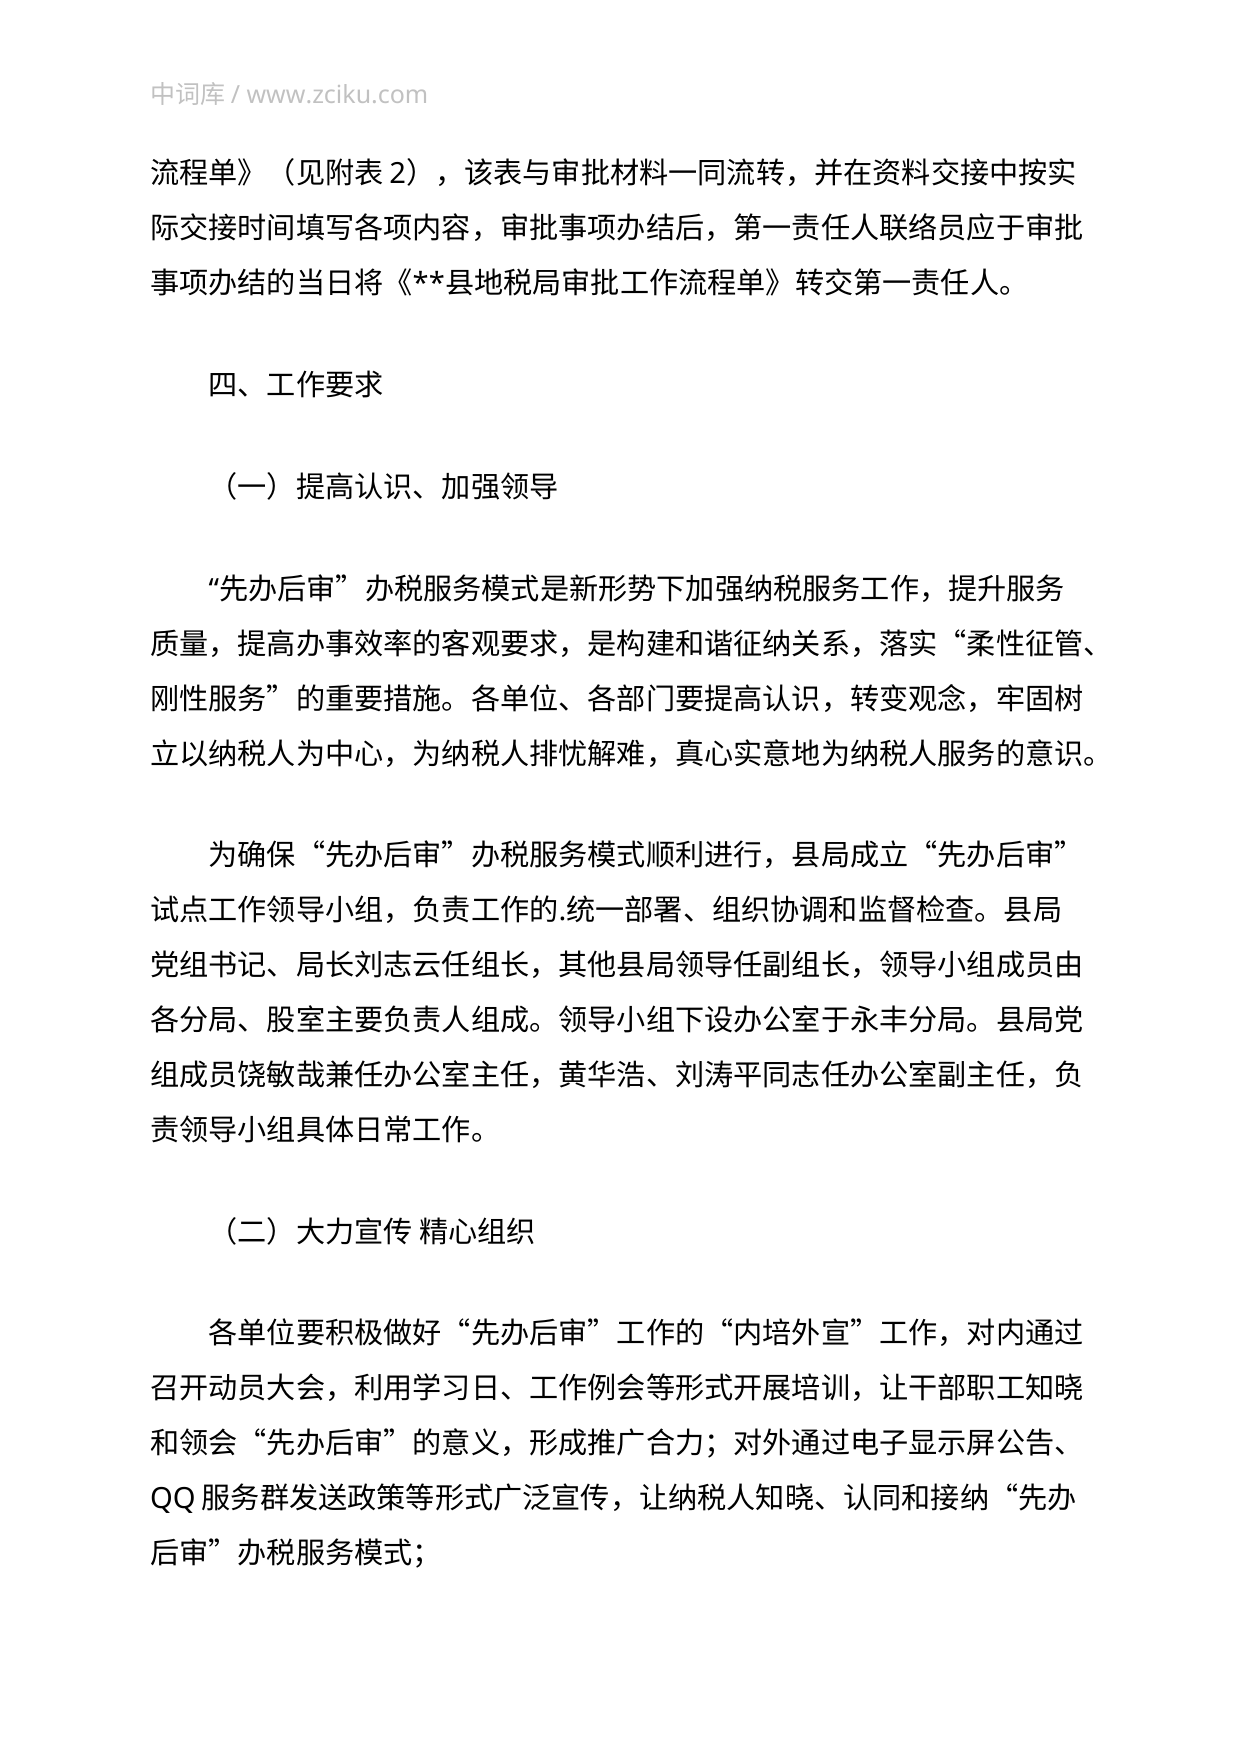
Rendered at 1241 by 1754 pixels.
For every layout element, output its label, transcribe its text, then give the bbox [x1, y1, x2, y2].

text 四、工作要求 [150, 362, 1090, 404]
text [150, 150, 1090, 302]
text （一）提高认识、加强领导 [150, 464, 1090, 506]
text （二）大力宣传 精心组织 [150, 1208, 1090, 1251]
text 为确保“先办后审”办税服务模式顺利进行，县局成立“先办后审”试点工作领导小组，负责工作的.统一部署、组织协调和监督检查。县局党组书记、局长刘志云任组长，其他县局领导任副组长，领导小组成员由各分局、股室主要负责人组成。领导小组下设办公室于永丰分局。县局党组成员饶敏哉兼任办公室主任，黄华浩、刘涛平同志任办公室副主任，负责领导小组具体日常工作。 [150, 832, 1090, 1149]
text 各单位要积极做好“先办后审”工作的“内培外宣”工作，对内通过召开动员大会，利用学习日、工作例会等形式开展培训，让干部职工知晓和领会“先办后审”的意义，形成推广合力；对外通过电子显示屏公告、QQ服务群发送政策等形式广泛宣传，让纳税人知晓、认同和接纳“先办后审”办税服务模式； [150, 1310, 1090, 1572]
text “先办后审”办税服务模式是新形势下加强纳税服务工作，提升服务质量，提高办事效率的客观要求，是构建和谐征纳关系，落实“柔性征管、刚性服务”的重要措施。各单位、各部门要提高认识，转变观念，牢固树立以纳税人为中心，为纳税人排忧解难，真心实意地为纳税人服务的意识。 [150, 565, 1090, 772]
